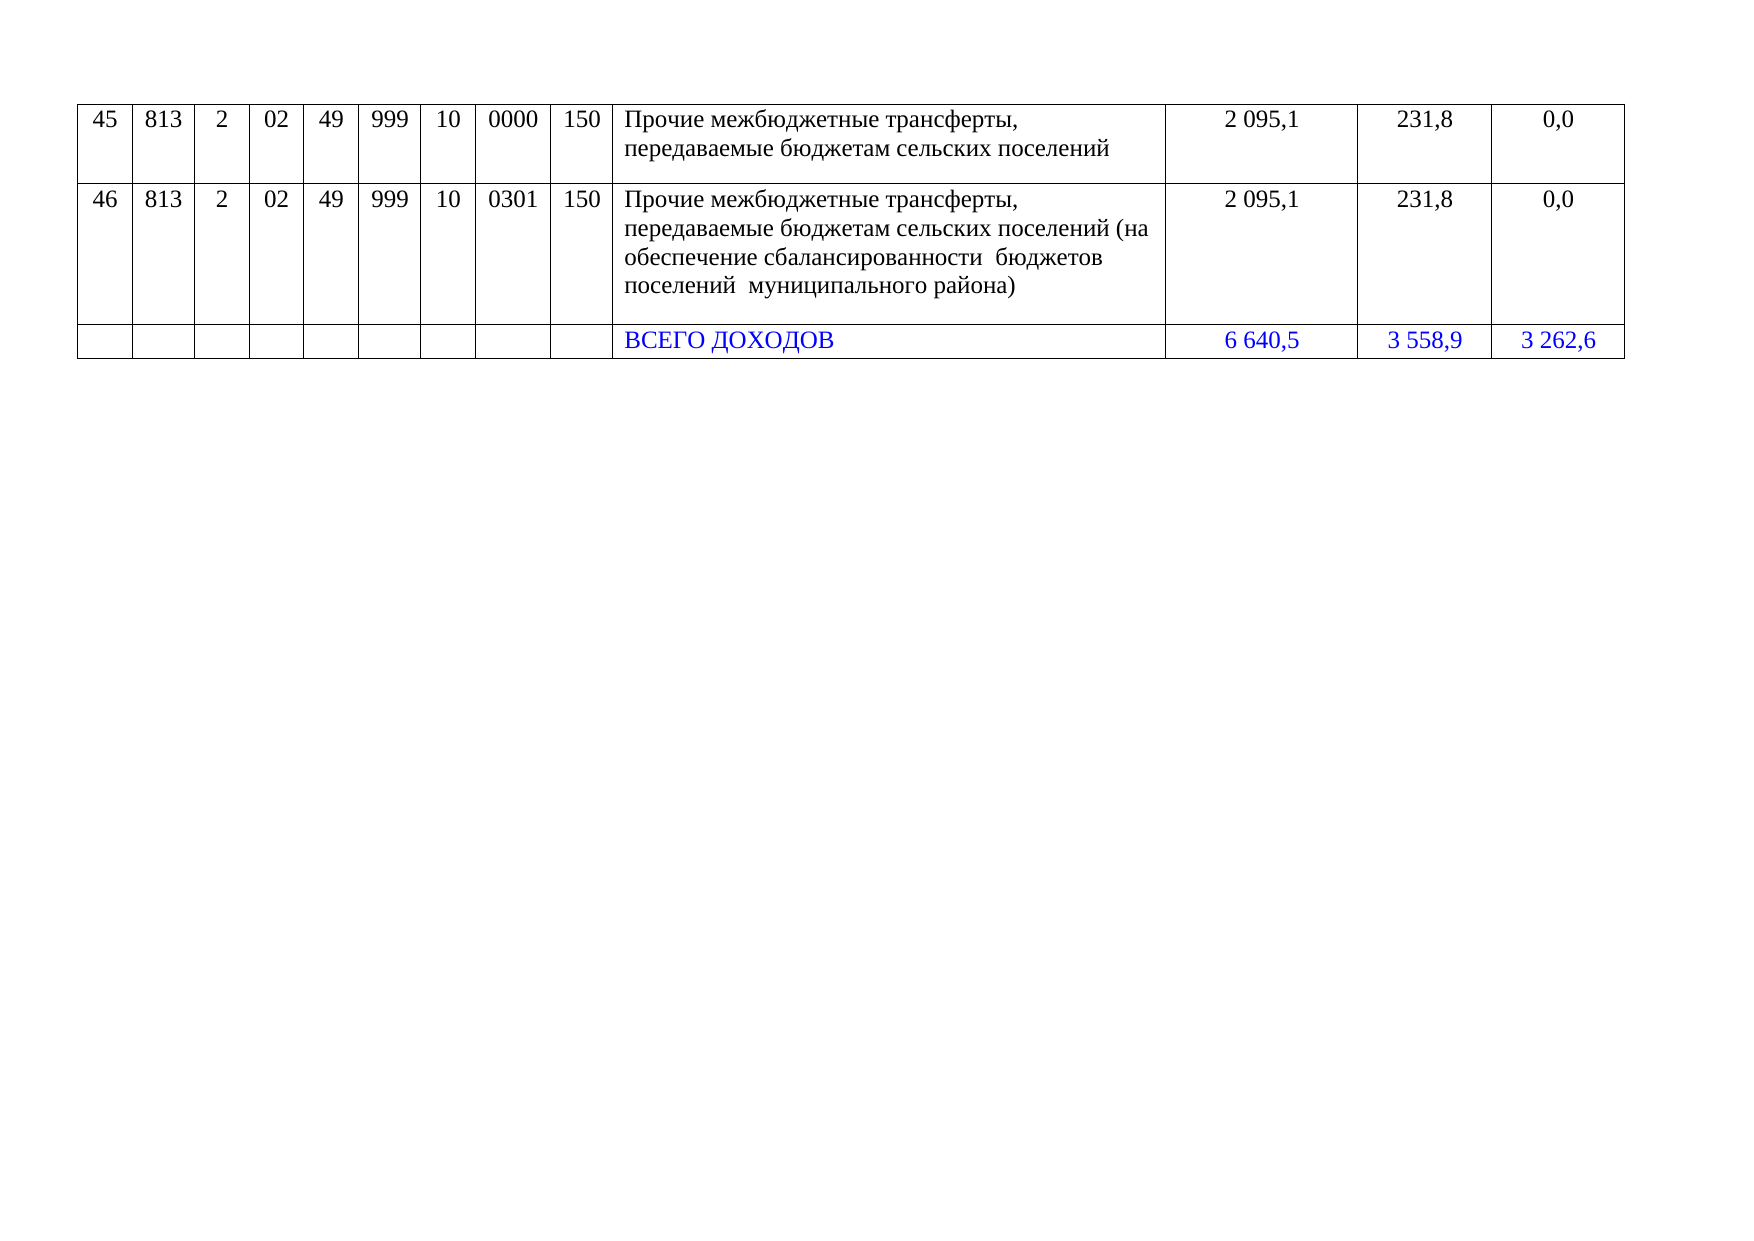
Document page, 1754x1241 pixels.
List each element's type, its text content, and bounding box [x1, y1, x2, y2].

table_cell [476, 325, 550, 358]
table_cell 2 095,1 [1166, 105, 1357, 183]
table_cell [421, 325, 475, 358]
table_cell 10 [421, 105, 475, 183]
table_cell 0000 [476, 105, 550, 183]
table_cell 0,0 [1492, 184, 1624, 324]
table_cell 3 558,9 [1358, 325, 1491, 358]
table_cell [551, 325, 612, 358]
table_cell [78, 325, 132, 358]
table_cell [250, 325, 303, 358]
table_cell 999 [359, 105, 420, 183]
table_cell 3 262,6 [1492, 325, 1624, 358]
table_cell 150 [551, 105, 612, 183]
table_cell [133, 325, 194, 358]
table_cell 10 [421, 184, 475, 324]
table_cell 150 [551, 184, 612, 324]
table_cell 45 [78, 105, 132, 183]
table_cell 02 [250, 184, 303, 324]
table_cell 6 640,5 [1166, 325, 1357, 358]
table_cell 231,8 [1358, 105, 1491, 183]
table_cell 2 [195, 184, 249, 324]
table_cell 2 [195, 105, 249, 183]
table_cell Прочие межбюджетные трансферты, передаваемые бюджетам сельских поселений [613, 105, 1165, 183]
table_cell 813 [133, 105, 194, 183]
table_cell 46 [78, 184, 132, 324]
table_cell 231,8 [1358, 184, 1491, 324]
table_cell ВСЕГО ДОХОДОВ [613, 325, 1165, 358]
table_cell [359, 325, 420, 358]
table_cell 0,0 [1492, 105, 1624, 183]
table_cell Прочие межбюджетные трансферты, передаваемые бюджетам сельских поселений (на обеспечение сбалансированности бюджетов поселений муниципального района) [613, 184, 1165, 324]
table_cell [304, 325, 358, 358]
table_cell 2 095,1 [1166, 184, 1357, 324]
table_cell 999 [359, 184, 420, 324]
table_cell 0301 [476, 184, 550, 324]
table_cell 49 [304, 184, 358, 324]
table_cell 02 [250, 105, 303, 183]
table_cell 49 [304, 105, 358, 183]
table_cell 813 [133, 184, 194, 324]
table_cell [195, 325, 249, 358]
